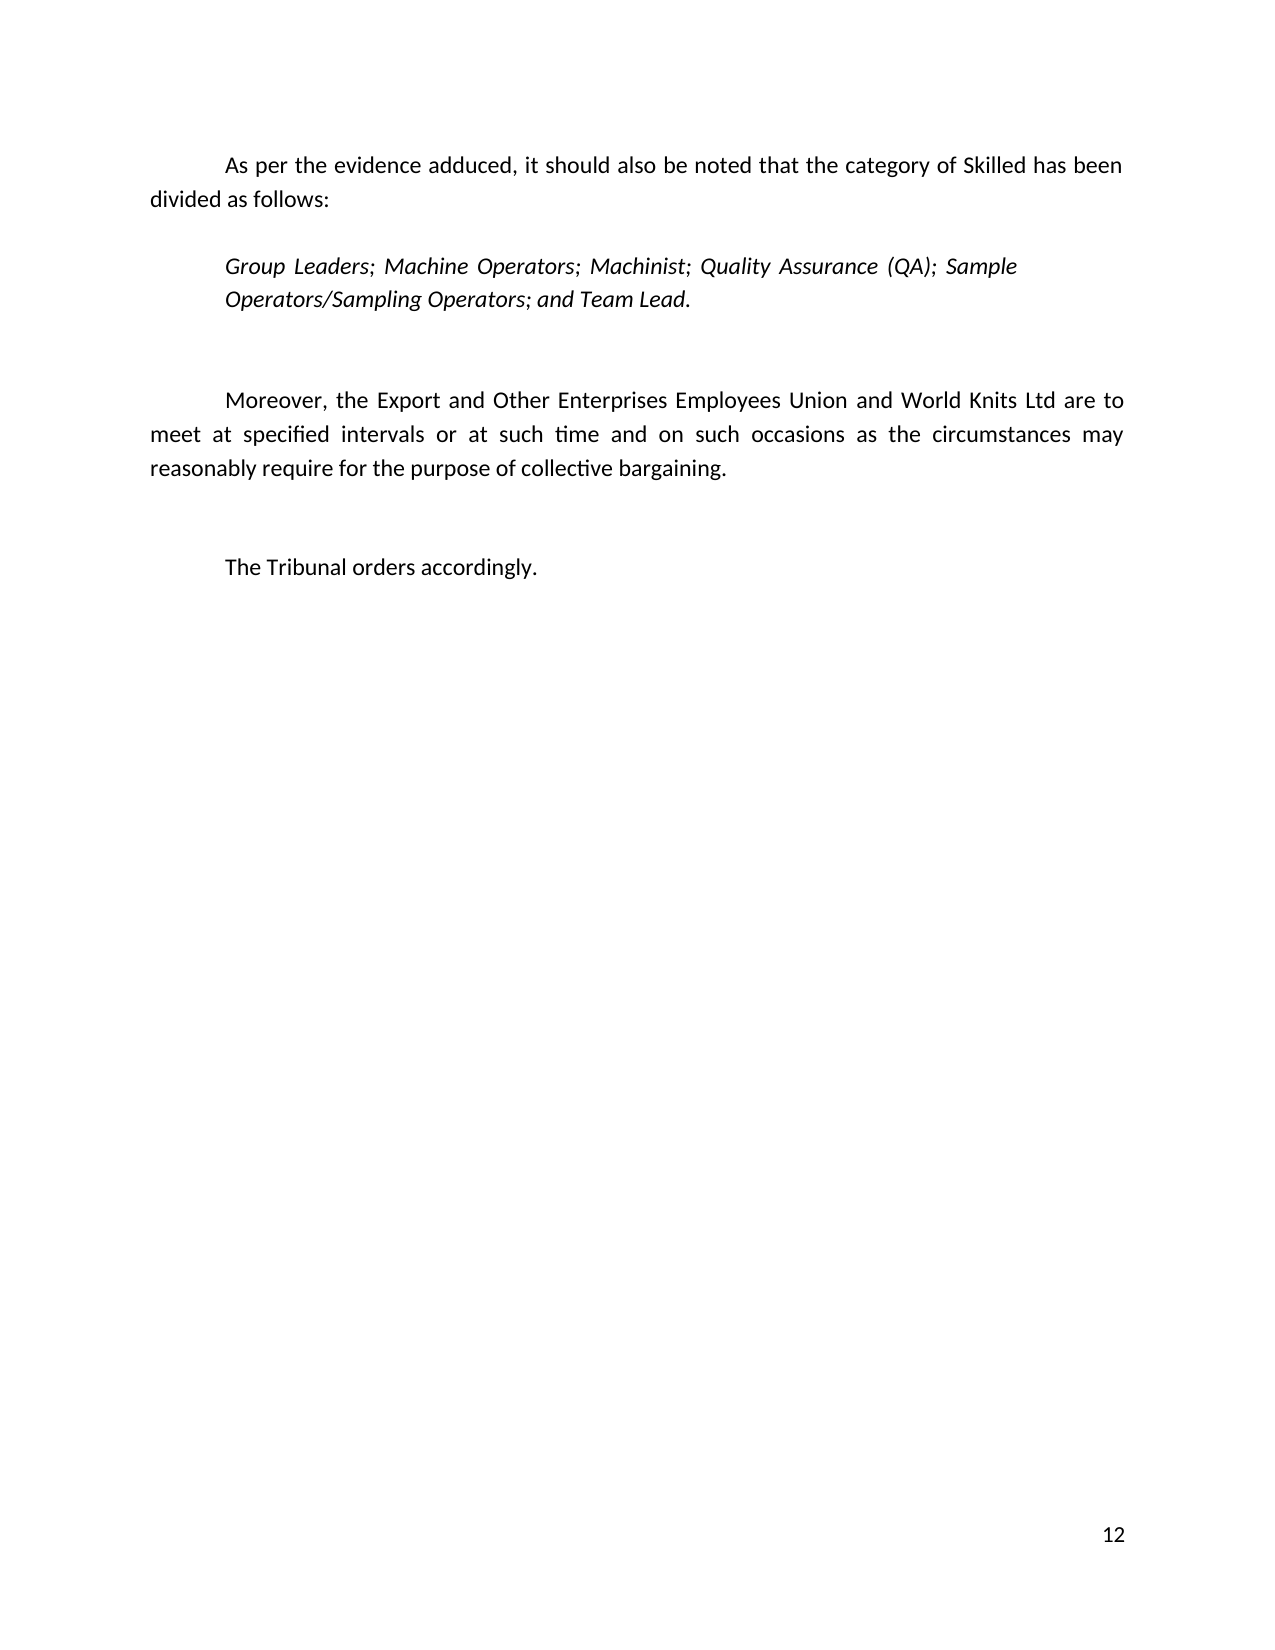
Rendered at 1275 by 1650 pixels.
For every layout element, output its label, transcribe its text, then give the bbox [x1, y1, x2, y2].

text The Tribunal orders accordingly. [150, 552, 1125, 582]
text Moreover, the Export and Other Enterprises Employees Union and World Knits Ltd are to meet at specified intervals or at such time and on such occasions as the circumstances may reasonably require for the purpose of collective bargaining. [150, 386, 1125, 482]
text As per the evidence adduced, it should also be noted that the category of Skilled has been divided as follows: [150, 150, 1125, 213]
text Group Leaders; Machine Operators; Machinist; Quality Assurance (QA); Sample Operators/Sampling Operators; and Team Lead. [225, 251, 1021, 314]
